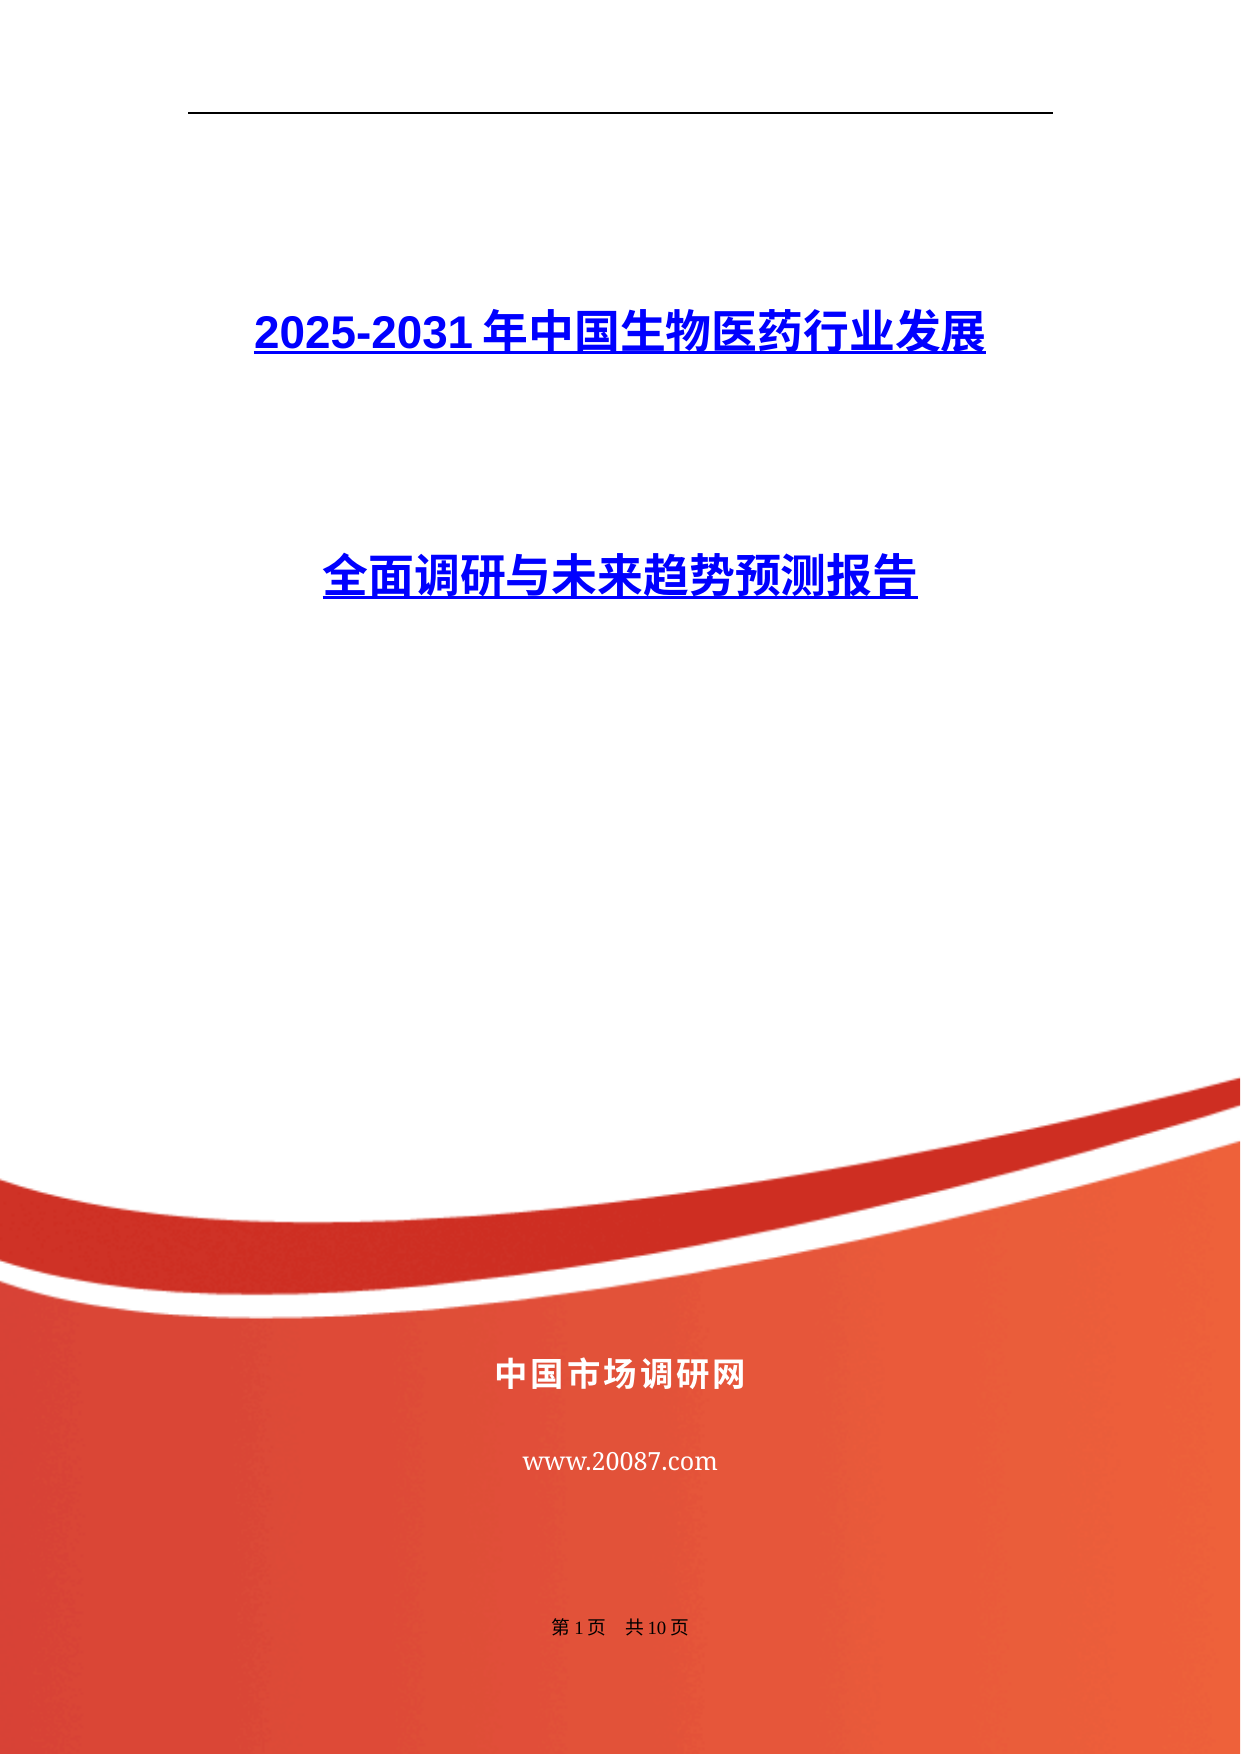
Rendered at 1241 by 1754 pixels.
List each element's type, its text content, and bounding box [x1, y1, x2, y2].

picture [0, 1006, 1241, 1754]
table_header 2025-2031年中国生物医药行业发展全面调研与未来趋势预测报告 [188, 207, 1053, 773]
subtitle 中国市场调研网 [187, 1339, 1053, 1404]
text www.20087.com [187, 1428, 1053, 1493]
